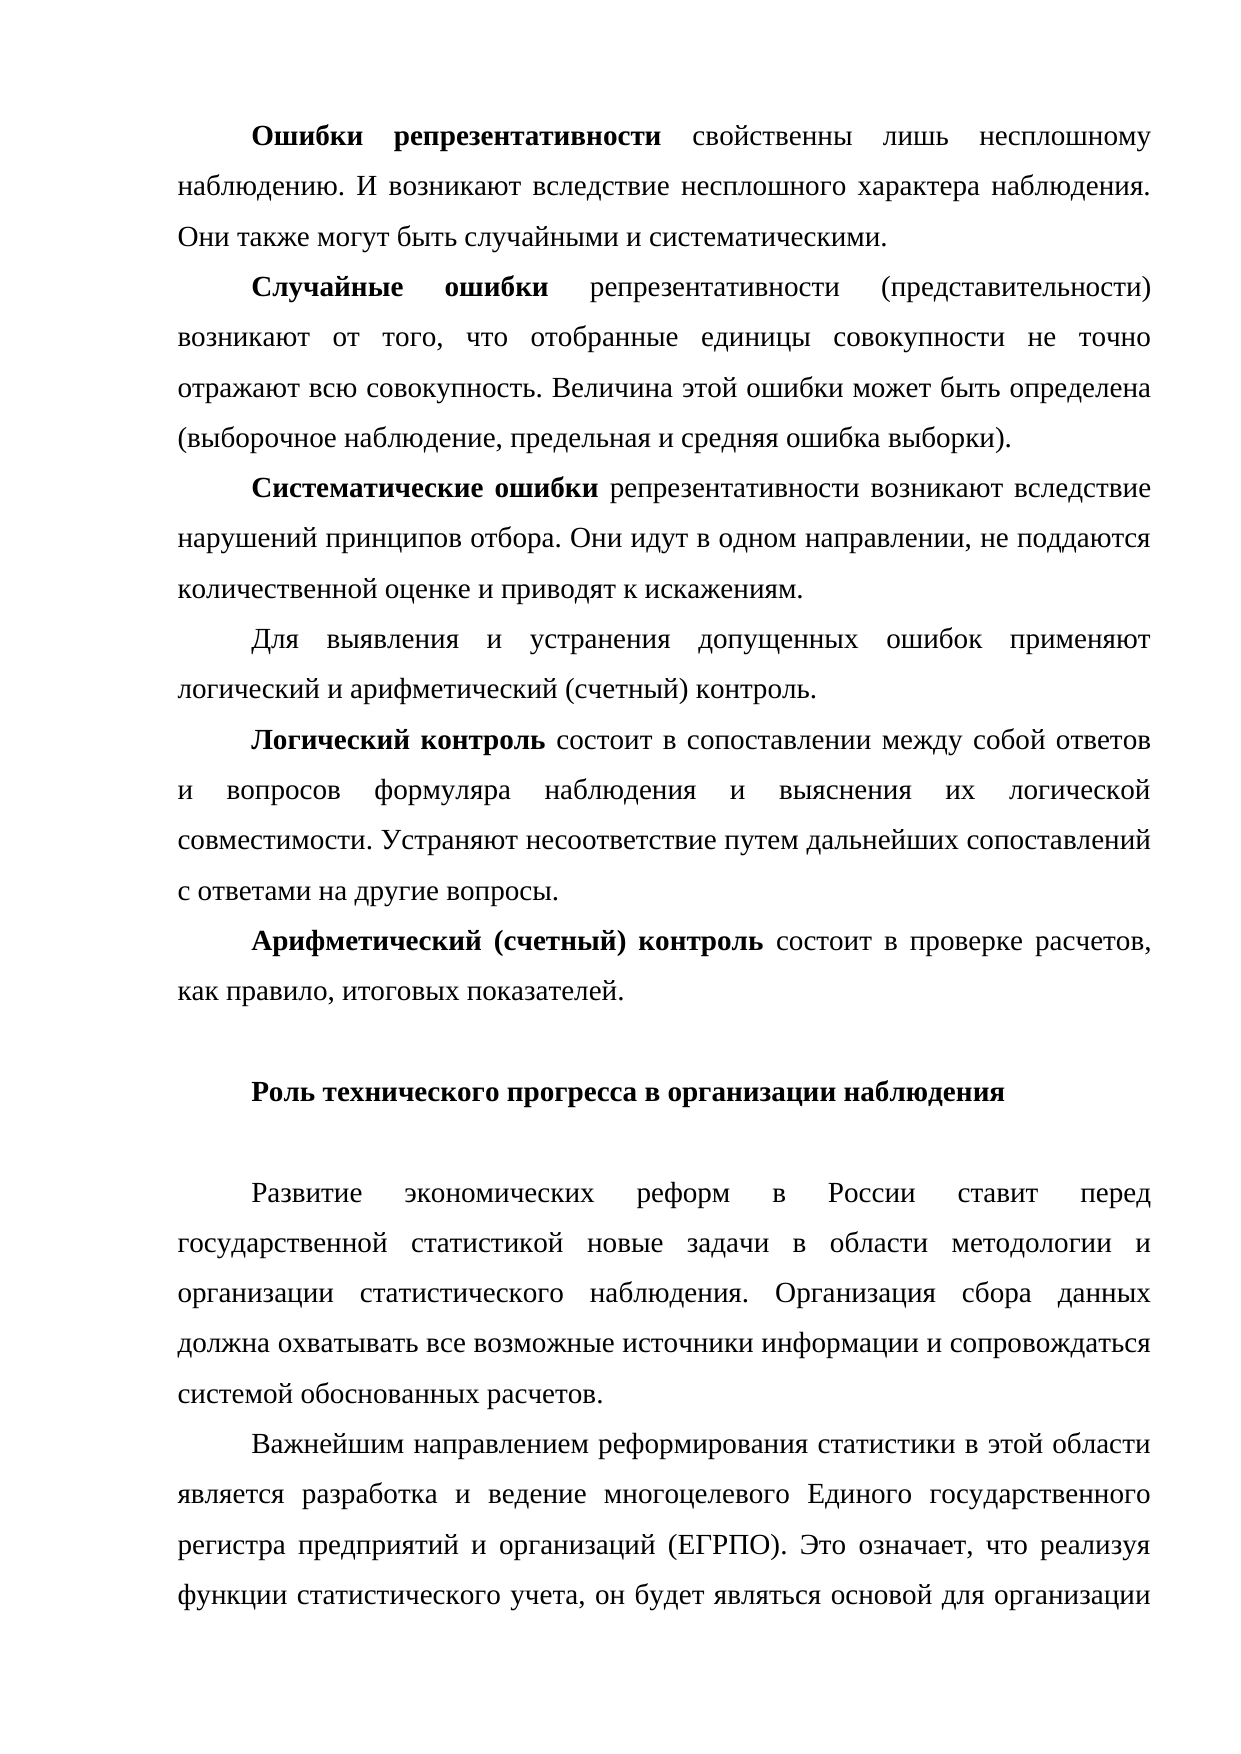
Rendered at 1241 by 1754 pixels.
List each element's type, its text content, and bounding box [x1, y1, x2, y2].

text Роль технического прогресса в организации наблюдения [177, 1074, 1152, 1108]
text Случайные ошибки репрезентативности (представительности) возникают от того, что отобранные единицы совокупности не точно отражают всю совокупность. Величина этой ошибки может быть определена (выборочное наблюдение, предельная и средняя ошибка выборки). [177, 269, 1152, 453]
subtitle Развитие экономических реформ в России ставит перед государственной статистикой новые задачи в области методологии и организации статистического наблюдения. Организация сбора данных должна охватывать все возможные источники информации и сопровождаться системой обоснованных расчетов. [177, 1175, 1152, 1409]
text Для выявления и устранения допущенных ошибок применяют логический и арифметический (счетный) контроль. [177, 621, 1152, 705]
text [177, 1426, 1152, 1611]
text Ошибки репрезентативности свойственны лишь несплошному наблюдению. И возникают вследствие несплошного характера наблюдения. Они также могут быть случайными и систематическими. [177, 118, 1152, 252]
text Арифметический (счетный) контроль состоит в проверке расчетов, как правило, итоговых показателей. [177, 923, 1152, 1007]
text Систематические ошибки репрезентативности возникают вследствие нарушений принципов отбора. Они идут в одном направлении, не поддаются количественной оценке и приводят к искажениям. [177, 470, 1152, 604]
text Логический контроль состоит в сопоставлении между собой ответов и вопросов формуляра наблюдения и выяснения их логической совместимости. Устраняют несоответствие путем дальнейших сопоставлений с ответами на другие вопросы. [177, 722, 1152, 906]
